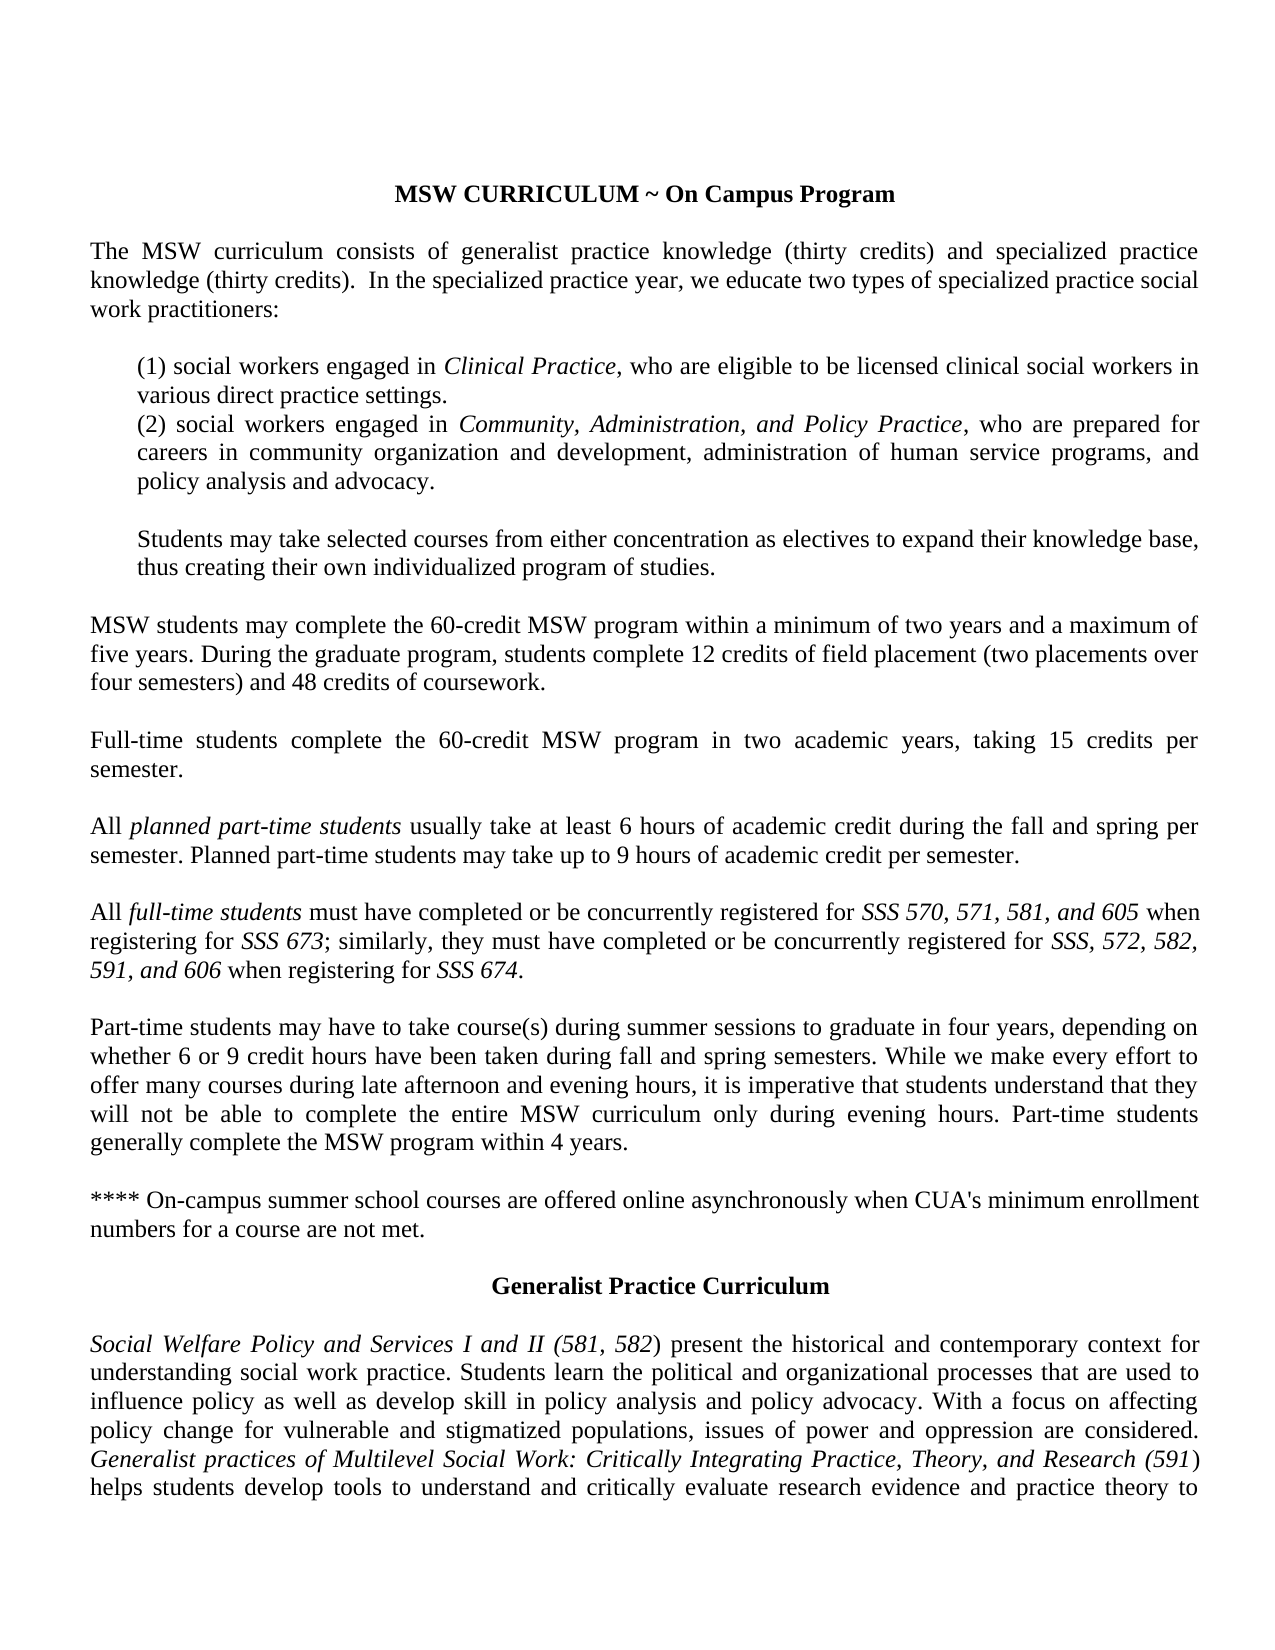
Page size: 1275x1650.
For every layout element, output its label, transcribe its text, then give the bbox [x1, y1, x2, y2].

text (2) social workers engaged in Community, Administration, and Policy Practice, who are prepared for careers in community organization and development, administration of human service programs, and policy analysis and advocacy. [137, 409, 1200, 495]
text Full-time students complete the 60-credit MSW program in two academic years, taking 15 credits per semester. [90, 725, 1200, 782]
text All full-time students must have completed or be concurrently registered for SSS 570, 571, 581, and 605 when registering for SSS 673; similarly, they must have completed or be concurrently registered for SSS, 572, 582, 591, and 606 when registering for SSS 674. [90, 897, 1200, 984]
text Generalist Practice Curriculum [90, 1271, 1200, 1300]
text MSW students may complete the 60-credit MSW program within a minimum of two years and a maximum of five years. During the graduate program, students complete 12 credits of field placement (two placements over four semesters) and 48 credits of coursework. [90, 610, 1200, 696]
text (1) social workers engaged in Clinical Practice, who are eligible to be licensed clinical social workers in various direct practice settings. [137, 351, 1200, 409]
text All planned part-time students usually take at least 6 hours of academic credit during the fall and spring per semester. Planned part-time students may take up to 9 hours of academic credit per semester. [90, 811, 1200, 869]
text **** On-campus summer school courses are offered online asynchronously when CUA's minimum enrollment numbers for a course are not met. [90, 1185, 1200, 1242]
text MSW CURRICULUM ~ On Campus Program [90, 179, 1200, 207]
text Students may take selected courses from either concentration as electives to expand their knowledge base, thus creating their own individualized program of studies. [137, 524, 1200, 581]
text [90, 1329, 1200, 1501]
text The MSW curriculum consists of generalist practice knowledge (thirty credits) and specialized practice knowledge (thirty credits). In the specialized practice year, we educate two types of specialized practice social work practitioners: [90, 236, 1200, 322]
text Part-time students may have to take course(s) during summer sessions to graduate in four years, depending on whether 6 or 9 credit hours have been taken during fall and spring semesters. While we make every effort to offer many courses during late afternoon and evening hours, it is imperative that students understand that they will not be able to complete the entire MSW curriculum only during evening hours. Part-time students generally complete the MSW program within 4 years. [90, 1012, 1200, 1156]
